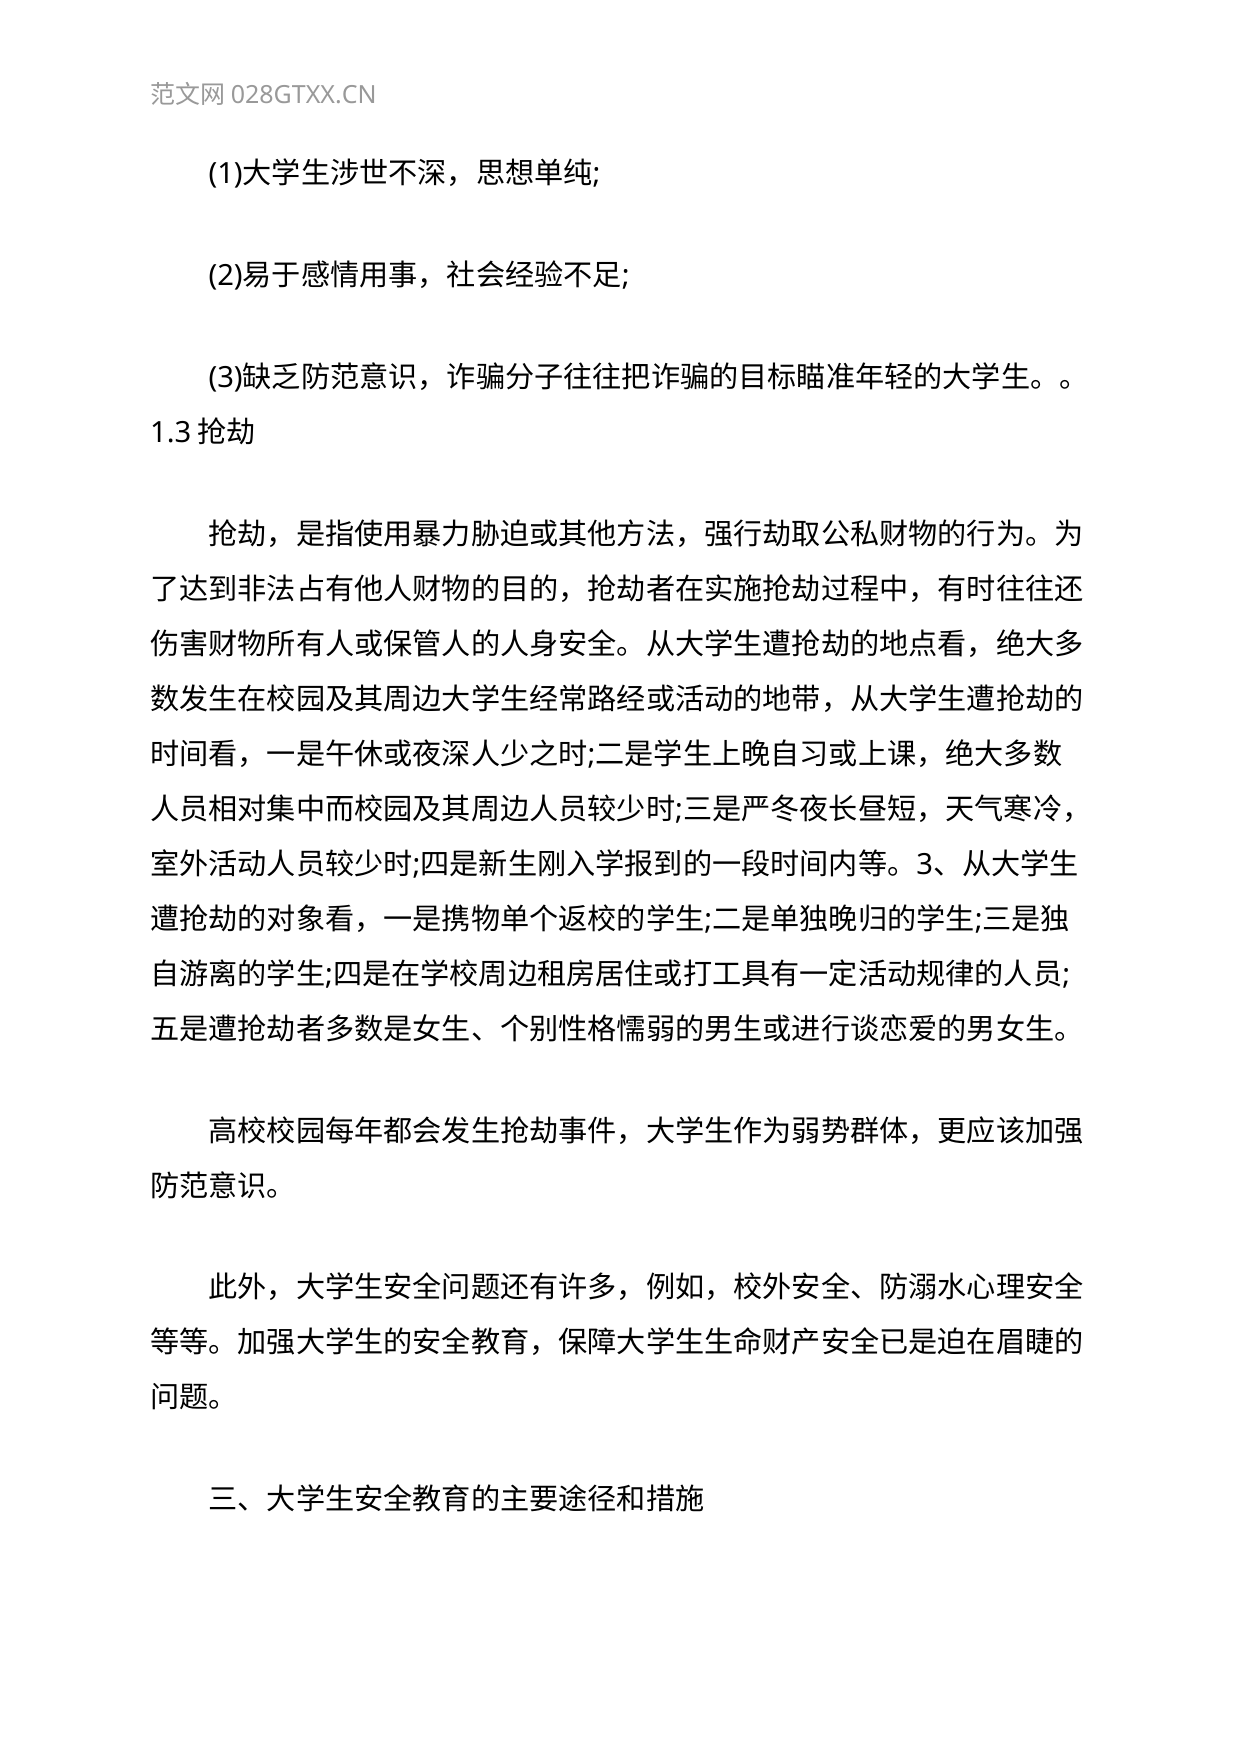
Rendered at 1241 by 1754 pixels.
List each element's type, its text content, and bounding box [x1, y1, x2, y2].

text 抢劫，是指使用暴力胁迫或其他方法，强行劫取公私财物的行为。为了达到非法占有他人财物的目的，抢劫者在实施抢劫过程中，有时往往还伤害财物所有人或保管人的人身安全。从大学生遭抢劫的地点看，绝大多数发生在校园及其周边大学生经常路经或活动的地带，从大学生遭抢劫的时间看，一是午休或夜深人少之时;二是学生上晚自习或上课，绝大多数人员相对集中而校园及其周边人员较少时;三是严冬夜长昼短，天气寒冷，室外活动人员较少时;四是新生刚入学报到的一段时间内等。3、从大学生遭抢劫的对象看，一是携物单个返校的学生;二是单独晚归的学生;三是独自游离的学生;四是在学校周边租房居住或打工具有一定活动规律的人员;五是遭抢劫者多数是女生、个别性格懦弱的男生或进行谈恋爱的男女生。 [150, 511, 1090, 1048]
text 此外，大学生安全问题还有许多，例如，校外安全、防溺水心理安全等等。加强大学生的安全教育，保障大学生生命财产安全已是迫在眉睫的问题。 [150, 1264, 1090, 1416]
text 三、大学生安全教育的主要途径和措施 [150, 1476, 1090, 1518]
text (1)大学生涉世不深，思想单纯; [150, 150, 1090, 192]
text (2)易于感情用事，社会经验不足; [150, 252, 1090, 294]
text 高校校园每年都会发生抢劫事件，大学生作为弱势群体，更应该加强防范意识。 [150, 1107, 1090, 1204]
text (3)缺乏防范意识，诈骗分子往往把诈骗的目标瞄准年轻的大学生。。1.3抢劫 [150, 354, 1090, 451]
